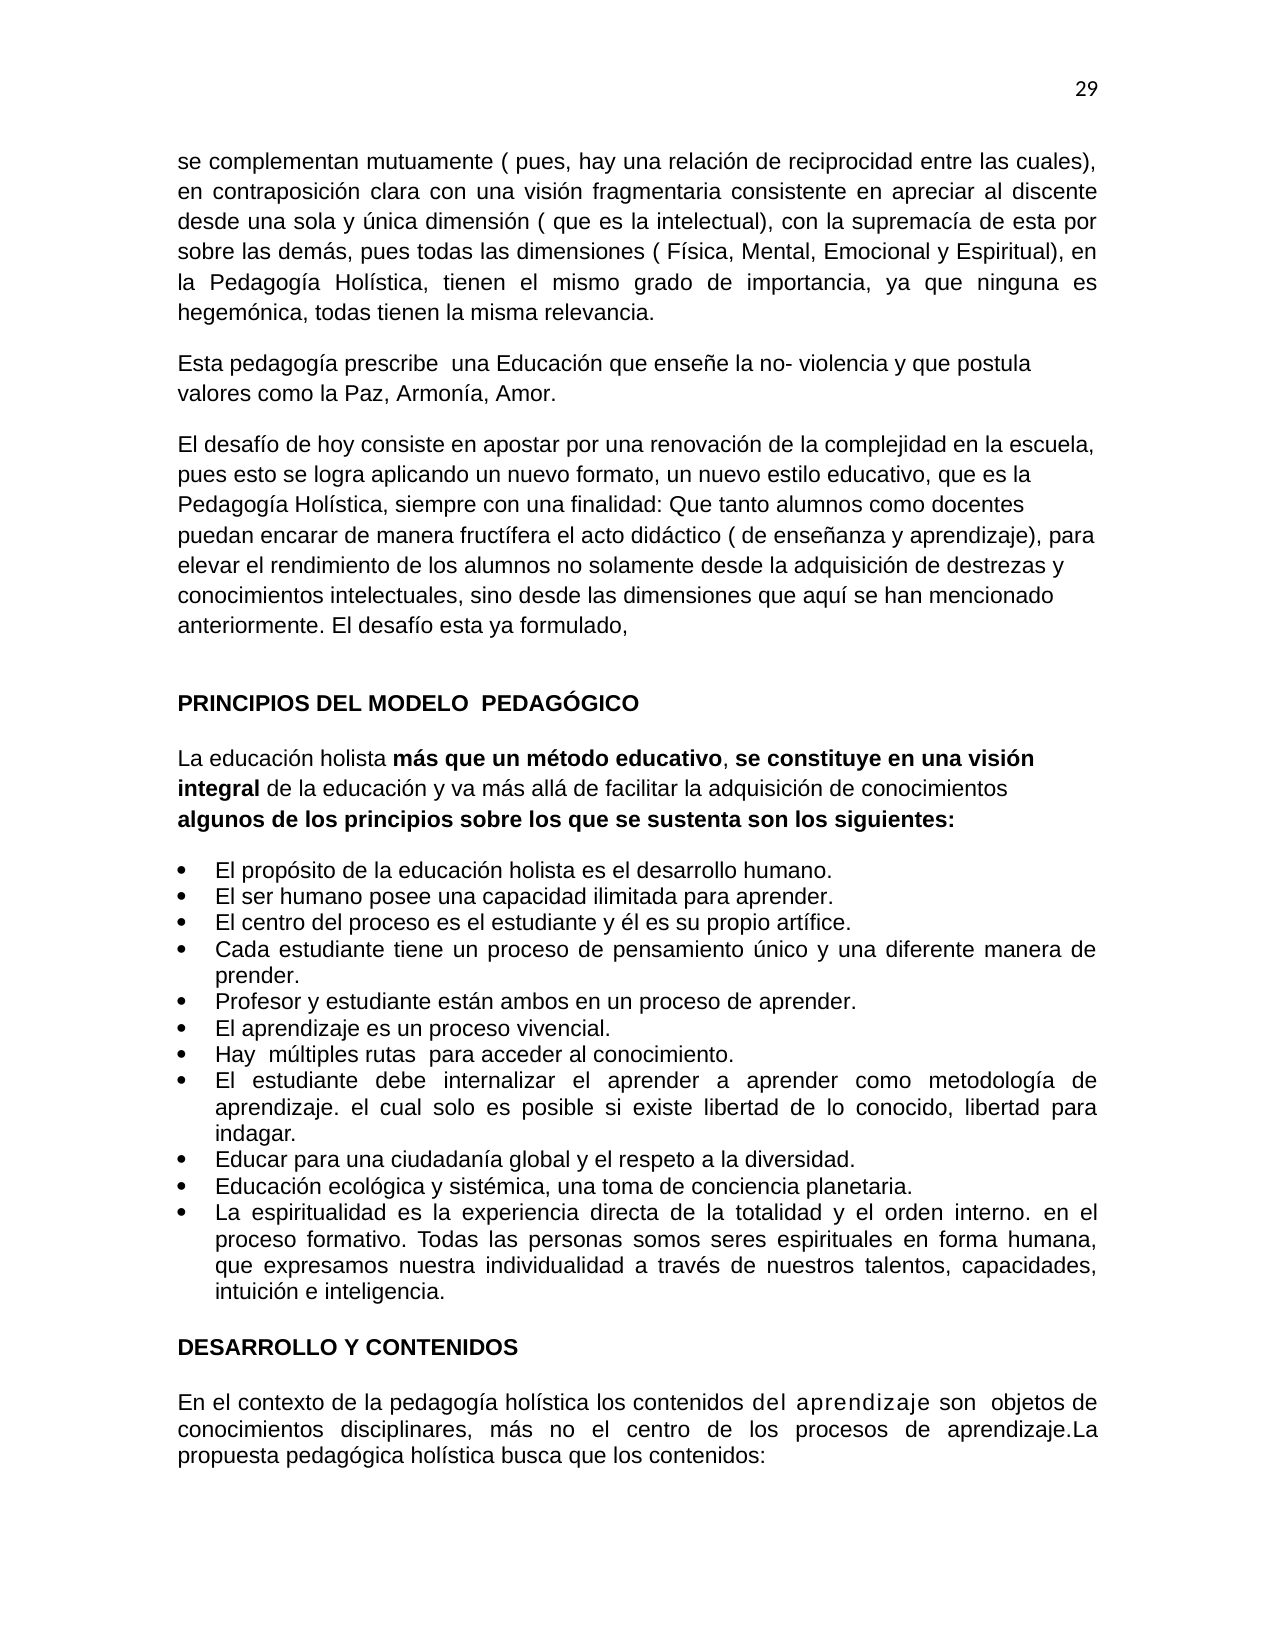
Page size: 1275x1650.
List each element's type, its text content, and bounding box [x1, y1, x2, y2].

list El centro del proceso es el estudiante y él es su propio artífice. [177, 909, 1098, 936]
text La educación holista más que un método educativo, se constituye en una visión integral de la educación y va más allá de facilitar la adquisición de conocimientos algunos de los principios sobre los que se sustenta son los siguientes: [177, 745, 1098, 832]
list El ser humano posee una capacidad ilimitada para aprender. [177, 883, 1098, 909]
list El propósito de la educación holista es el desarrollo humano. [177, 857, 1098, 883]
list El estudiante debe internalizar el aprender a aprender como metodología de aprendizaje. el cual solo es posible si existe libertad de lo conocido, libertad para indagar. [177, 1067, 1098, 1146]
list Cada estudiante tiene un proceso de pensamiento único y una diferente manera de prender. [177, 936, 1098, 988]
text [177, 148, 1098, 325]
list Hay múltiples rutas para acceder al conocimiento. [177, 1041, 1098, 1067]
list El aprendizaje es un proceso vivencial. [177, 1015, 1098, 1041]
list Educar para una ciudadanía global y el respeto a la diversidad. [177, 1146, 1098, 1173]
list Profesor y estudiante están ambos en un proceso de aprender. [177, 988, 1098, 1015]
text DESARROLLO Y CONTENIDOS [177, 1334, 1098, 1360]
text En el contexto de la pedagogía holística los contenidos del aprendizaje son objetos de conocimientos disciplinares, más no el centro de los procesos de aprendizaje.La propuesta pedagógica holística busca que los contenidos: [177, 1389, 1098, 1468]
list Educación ecológica y sistémica, una toma de conciencia planetaria. [177, 1173, 1098, 1199]
text PRINCIPIOS DEL MODELO PEDAGÓGICO [177, 689, 1098, 716]
text Esta pedagogía prescribe una Educación que enseñe la no- violencia y que postula valores como la Paz, Armonía, Amor. [177, 350, 1098, 406]
text El desafío de hoy consiste en apostar por una renovación de la complejidad en la escuela, pues esto se logra aplicando un nuevo formato, un nuevo estilo educativo, que es la Pedagogía Holística, siempre con una finalidad: Que tanto alumnos como docentes puedan encarar de manera fructífera el acto didáctico ( de enseñanza y aprendizaje), para elevar el rendimiento de los alumnos no solamente desde la adquisición de destrezas y conocimientos intelectuales, sino desde las dimensiones que aquí se han mencionado anteriormente. El desafío esta ya formulado, [177, 431, 1098, 638]
list La espiritualidad es la experiencia directa de la totalidad y el orden interno. en el proceso formativo. Todas las personas somos seres espirituales en forma humana, que expresamos nuestra individualidad a través de nuestros talentos, capacidades, intuición e inteligencia. [177, 1199, 1098, 1304]
